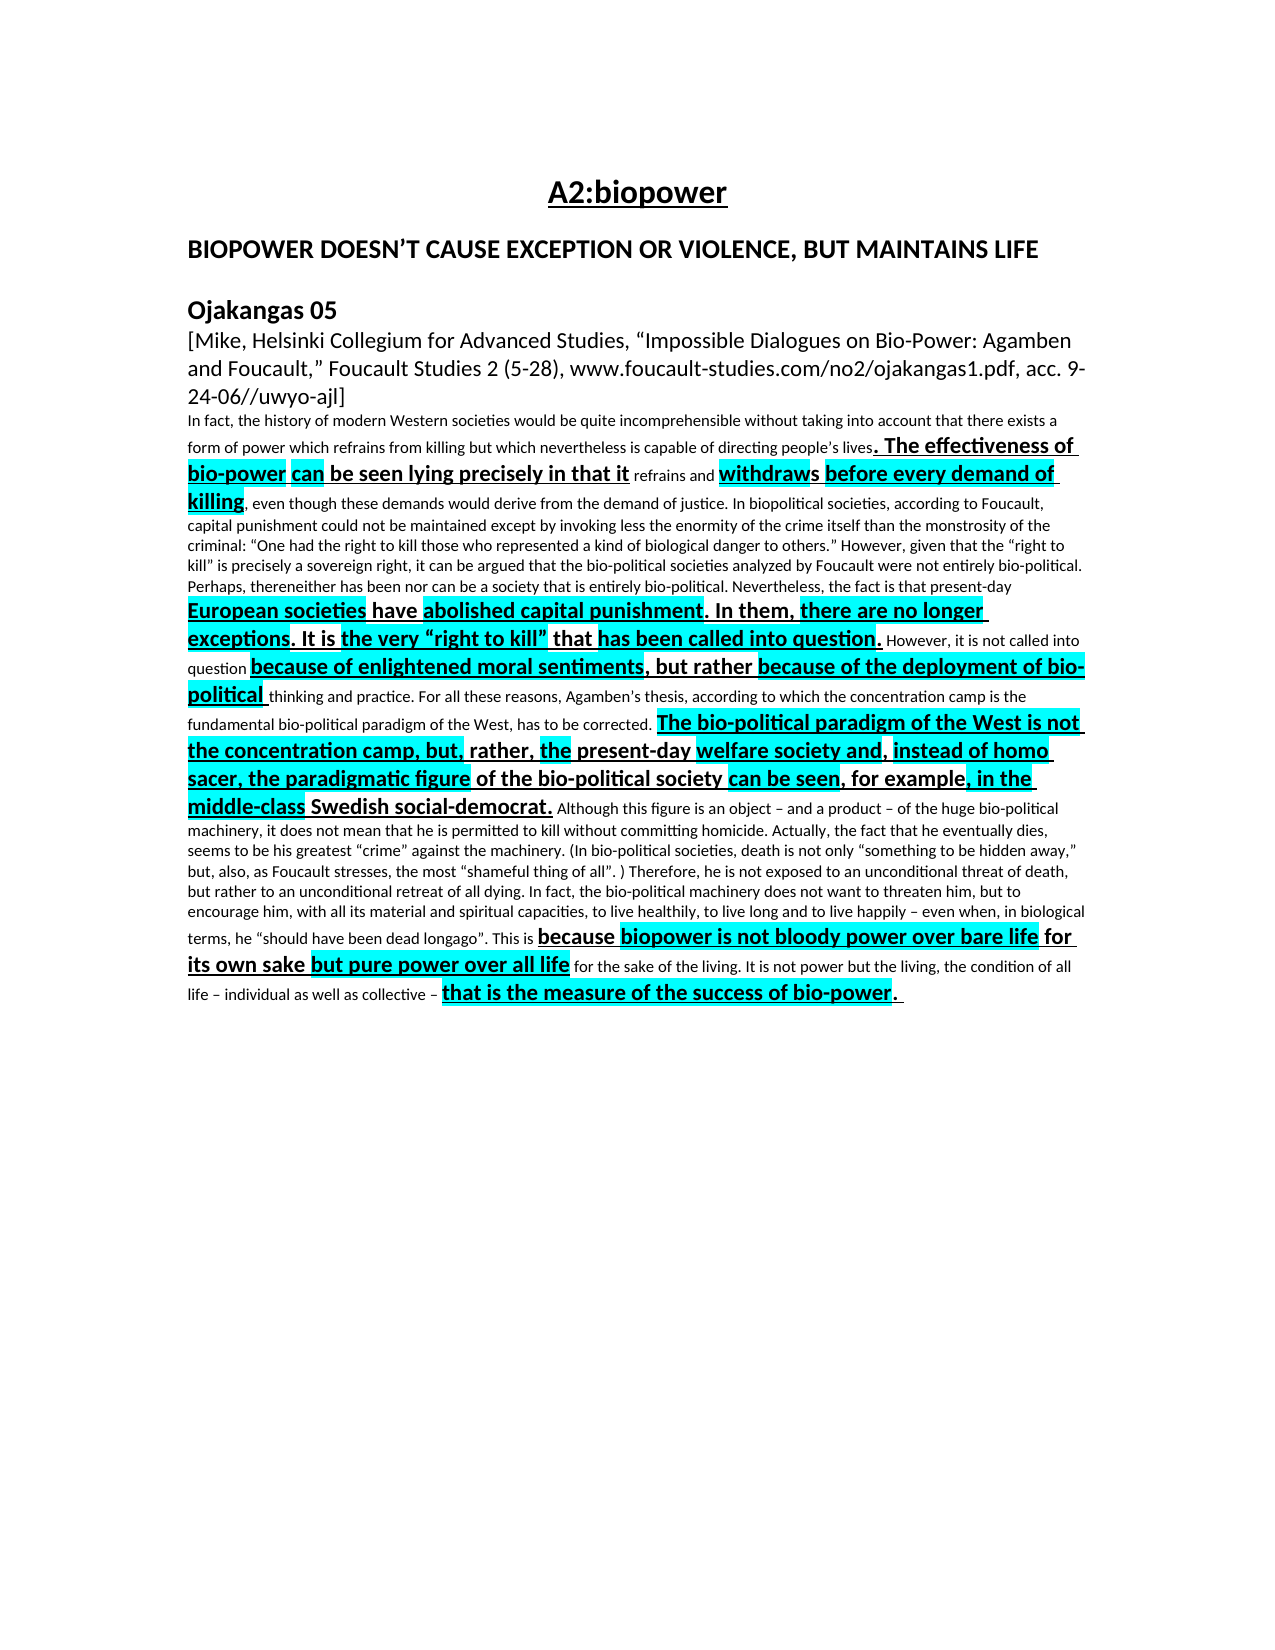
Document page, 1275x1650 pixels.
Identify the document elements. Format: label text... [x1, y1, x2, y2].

subtitle BIOPOWER DOESN’T CAUSE EXCEPTION OR VIOLENCE, BUT MAINTAINS LIFE [187, 232, 1087, 265]
text In fact, the history of modern Western societies would be quite incomprehensible without taking into account that there exists a form of power which refrains from killing but which nevertheless is capable of directing people’s lives. The effectiveness of bio-power can be seen lying precisely in that it refrains and withdraws before every demand of killing, even though these demands would derive from the demand of justice. In biopolitical societies, according to Foucault, capital punishment could not be maintained except by invoking less the enormity of the crime itself than the monstrosity of the criminal: “One had the right to kill those who represented a kind of biological danger to others.” However, given that the “right to kill” is precisely a sovereign right, it can be argued that the bio-political societies analyzed by Foucault were not entirely bio-political. Perhaps, thereneither has been nor can be a society that is entirely bio-political. Nevertheless, the fact is that present-day European societies have abolished capital punishment. In them, there are no longer exceptions. It is the very “right to kill” that has been called into question. However, it is not called into question because of enlightened moral sentiments, but rather because of the deployment of bio-political thinking and practice. For all these reasons, Agamben’s thesis, according to which the concentration camp is the fundamental bio-political paradigm of the West, has to be corrected. The bio-political paradigm of the West is not the concentration camp, but, rather, the present-day welfare society and, instead of homo sacer, the paradigmatic figure of the bio-political society can be seen, for example, in the middle-class Swedish social-democrat. Although this figure is an object – and a product – of the huge bio-political machinery, it does not mean that he is permitted to kill without committing homicide. Actually, the fact that he eventually dies, seems to be his greatest “crime” against the machinery. (In bio-political societies, death is not only “something to be hidden away,” but, also, as Foucault stresses, the most “shameful thing of all”. ) Therefore, he is not exposed to an unconditional threat of death, but rather to an unconditional retreat of all dying. In fact, the bio-political machinery does not want to threaten him, but to encourage him, with all its material and spiritual capacities, to live healthily, to live long and to live happily – even when, in biological terms, he “should have been dead longago”. This is because biopower is not bloody power over bare life for its own sake but pure power over all life for the sake of the living. It is not power but the living, the condition of all life – individual as well as collective – that is the measure of the success of bio-power. [187, 411, 1087, 1006]
text [Mike, Helsinki Collegium for Advanced Studies, “Impossible Dialogues on Bio-Power: Agamben and Foucault,” Foucault Studies 2 (5-28), www.foucault-studies.com/no2/ojakangas1.pdf, acc. 9-24-06//uwyo-ajl] [187, 326, 1087, 411]
text Ojakangas 05 [187, 293, 1087, 326]
subtitle A2:biopower [187, 171, 1087, 212]
